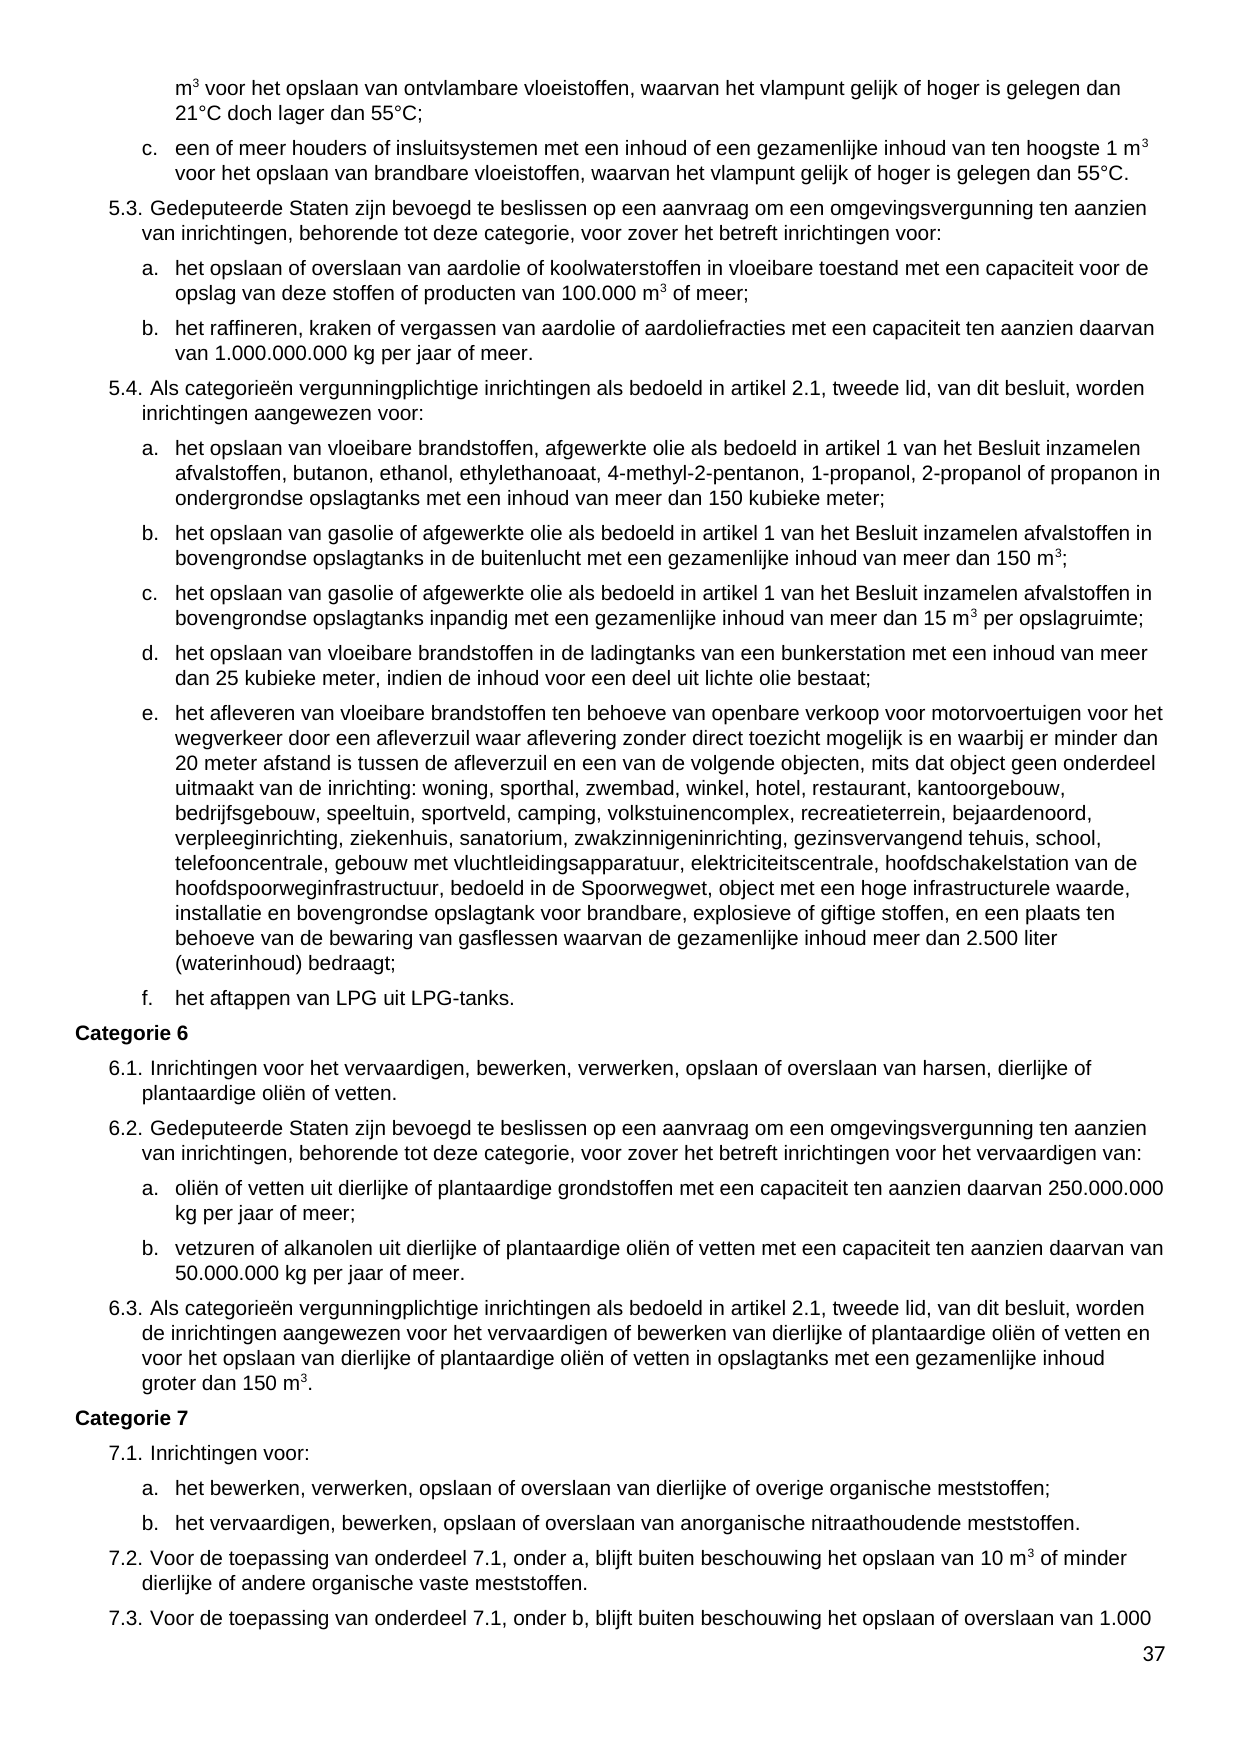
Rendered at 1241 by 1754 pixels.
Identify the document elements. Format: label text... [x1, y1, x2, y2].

text a. het opslaan van vloeibare brandstoffen, afgewerkte olie als bedoeld in artikel 1 van het Besluit inzamelen afvalstoffen, butanon, ethanol, ethylethanoaat, 4-methyl-2-pentanon, 1-propanol, 2-propanol of propanon in ondergrondse opslagtanks met een inhoud van meer dan 150 kubieke meter; [142, 435, 1165, 510]
text b. het vervaardigen, bewerken, opslaan of overslaan van anorganische nitraathoudende meststoffen. [142, 1510, 1165, 1535]
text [142, 75, 1165, 125]
text f. het aftappen van LPG uit LPG-tanks. [142, 985, 1165, 1010]
text a. het opslaan of overslaan van aardolie of koolwaterstoffen in vloeibare toestand met een capaciteit voor de opslag van deze stoffen of producten van 100.000 m3 of meer; [142, 255, 1165, 305]
text 5.4. Als categorieën vergunningplichtige inrichtingen als bedoeld in artikel 2.1, tweede lid, van dit besluit, worden inrichtingen aangewezen voor: [108, 375, 1165, 425]
text d. het opslaan van vloeibare brandstoffen in de ladingtanks van een bunkerstation met een inhoud van meer dan 25 kubieke meter, indien de inhoud voor een deel uit lichte olie bestaat; [142, 640, 1165, 690]
text 7.2. Voor de toepassing van onderdeel 7.1, onder a, blijft buiten beschouwing het opslaan van 10 m3 of minder dierlijke of andere organische vaste meststoffen. [108, 1545, 1165, 1595]
text Categorie 7 [75, 1405, 1165, 1430]
text a. oliën of vetten uit dierlijke of plantaardige grondstoffen met een capaciteit ten aanzien daarvan 250.000.000 kg per jaar of meer; [142, 1175, 1165, 1225]
text b. het raffineren, kraken of vergassen van aardolie of aardoliefracties met een capaciteit ten aanzien daarvan van 1.000.000.000 kg per jaar of meer. [142, 315, 1165, 365]
text c. het opslaan van gasolie of afgewerkte olie als bedoeld in artikel 1 van het Besluit inzamelen afvalstoffen in bovengrondse opslagtanks inpandig met een gezamenlijke inhoud van meer dan 15 m3 per opslagruimte; [142, 580, 1165, 630]
text c. een of meer houders of insluitsystemen met een inhoud of een gezamenlijke inhoud van ten hoogste 1 m3 voor het opslaan van brandbare vloeistoffen, waarvan het vlampunt gelijk of hoger is gelegen dan 55°C. [142, 135, 1165, 185]
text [108, 1605, 1165, 1630]
text b. het opslaan van gasolie of afgewerkte olie als bedoeld in artikel 1 van het Besluit inzamelen afvalstoffen in bovengrondse opslagtanks in de buitenlucht met een gezamenlijke inhoud van meer dan 150 m3; [142, 520, 1165, 570]
text Categorie 6 [75, 1020, 1165, 1045]
text e. het afleveren van vloeibare brandstoffen ten behoeve van openbare verkoop voor motorvoertuigen voor het wegverkeer door een afleverzuil waar aflevering zonder direct toezicht mogelijk is en waarbij er minder dan 20 meter afstand is tussen de afleverzuil en een van de volgende objecten, mits dat object geen onderdeel uitmaakt van de inrichting: woning, sporthal, zwembad, winkel, hotel, restaurant, kantoorgebouw, bedrijfsgebouw, speeltuin, sportveld, camping, volkstuinencomplex, recreatieterrein, bejaardenoord, verpleeginrichting, ziekenhuis, sanatorium, zwakzinnigeninrichting, gezinsvervangend tehuis, school, telefooncentrale, gebouw met vluchtleidingsapparatuur, elektriciteitscentrale, hoofdschakelstation van de hoofdspoorweginfrastructuur, bedoeld in de Spoorwegwet, object met een hoge infrastructurele waarde, installatie en bovengrondse opslagtank voor brandbare, explosieve of giftige stoffen, en een plaats ten behoeve van de bewaring van gasflessen waarvan de gezamenlijke inhoud meer dan 2.500 liter (waterinhoud) bedraagt; [142, 700, 1165, 975]
text 6.1. Inrichtingen voor het vervaardigen, bewerken, verwerken, opslaan of overslaan van harsen, dierlijke of plantaardige oliën of vetten. [108, 1055, 1165, 1105]
text 6.3. Als categorieën vergunningplichtige inrichtingen als bedoeld in artikel 2.1, tweede lid, van dit besluit, worden de inrichtingen aangewezen voor het vervaardigen of bewerken van dierlijke of plantaardige oliën of vetten en voor het opslaan van dierlijke of plantaardige oliën of vetten in opslagtanks met een gezamenlijke inhoud groter dan 150 m3. [108, 1295, 1165, 1395]
text 6.2. Gedeputeerde Staten zijn bevoegd te beslissen op een aanvraag om een omgevingsvergunning ten aanzien van inrichtingen, behorende tot deze categorie, voor zover het betreft inrichtingen voor het vervaardigen van: [108, 1115, 1165, 1165]
text b. vetzuren of alkanolen uit dierlijke of plantaardige oliën of vetten met een capaciteit ten aanzien daarvan van 50.000.000 kg per jaar of meer. [142, 1235, 1165, 1285]
text 5.3. Gedeputeerde Staten zijn bevoegd te beslissen op een aanvraag om een omgevingsvergunning ten aanzien van inrichtingen, behorende tot deze categorie, voor zover het betreft inrichtingen voor: [108, 195, 1165, 245]
text 7.1. Inrichtingen voor: [108, 1440, 1165, 1465]
text a. het bewerken, verwerken, opslaan of overslaan van dierlijke of overige organische meststoffen; [142, 1475, 1165, 1500]
